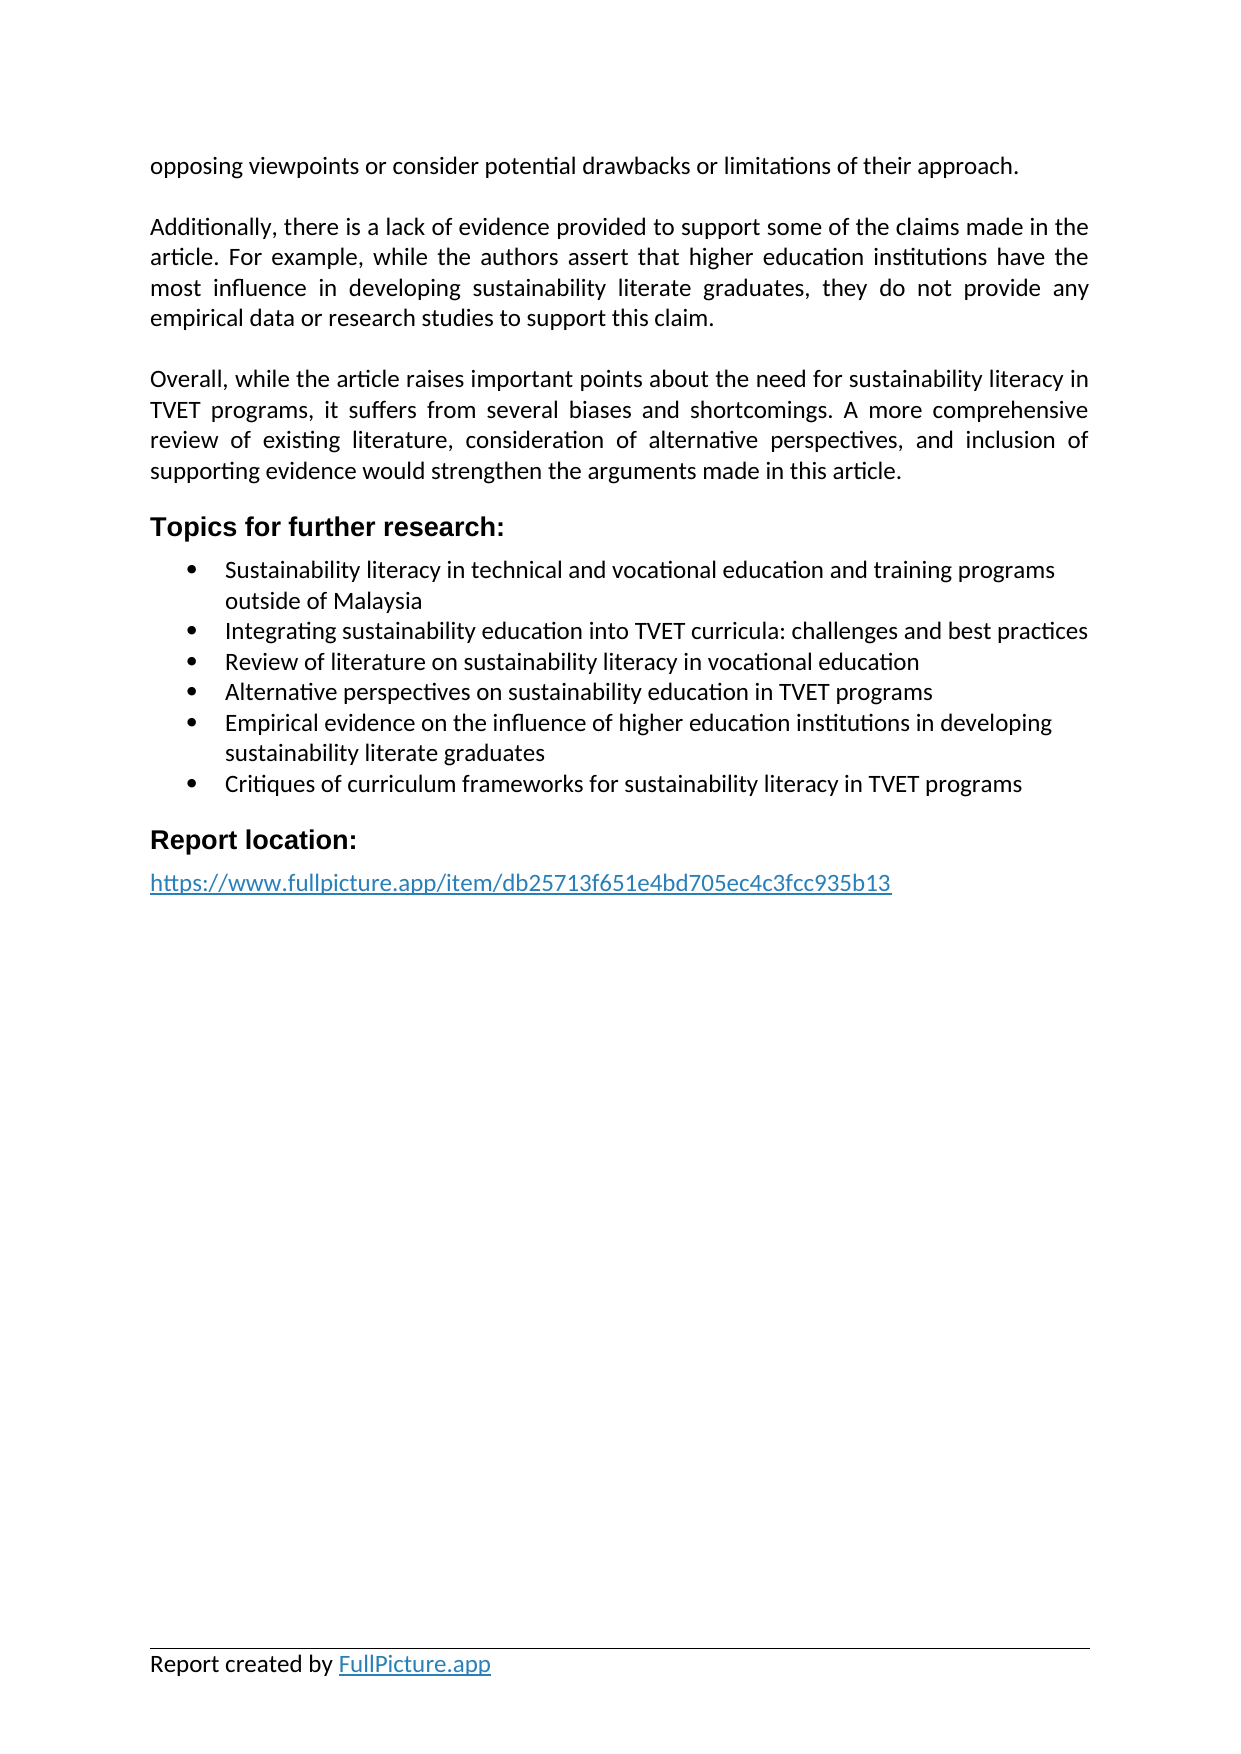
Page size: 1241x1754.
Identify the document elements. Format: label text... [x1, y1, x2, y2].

text https://www.fullpicture.app/item/db25713f651e4bd705ec4c3fcc935b13 [150, 867, 1090, 898]
text Additionally, there is a lack of evidence provided to support some of the claims made in the article. For example, while the authors assert that higher education institutions have the most influence in developing sustainability literate graduates, they do not provide any empirical data or research studies to support this claim. [150, 211, 1090, 333]
list Sustainability literacy in technical and vocational education and training programs outside of Malaysia [187, 554, 1090, 616]
subtitle Topics for further research: [150, 511, 1090, 542]
subtitle Report location: [150, 824, 1090, 855]
list Integrating sustainability education into TVET curricula: challenges and best practices [187, 616, 1090, 646]
list Empirical evidence on the influence of higher education institutions in developing sustainability literate graduates [187, 707, 1090, 768]
list Review of literature on sustainability literacy in vocational education [187, 646, 1090, 677]
text Overall, while the article raises important points about the need for sustainability literacy in TVET programs, it suffers from several biases and shortcomings. A more comprehensive review of existing literature, consideration of alternative perspectives, and inclusion of supporting evidence would strengthen the arguments made in this article. [150, 364, 1090, 486]
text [150, 150, 1090, 181]
list Alternative perspectives on sustainability education in TVET programs [187, 677, 1090, 707]
list Critiques of curriculum frameworks for sustainability literacy in TVET programs [187, 768, 1090, 799]
